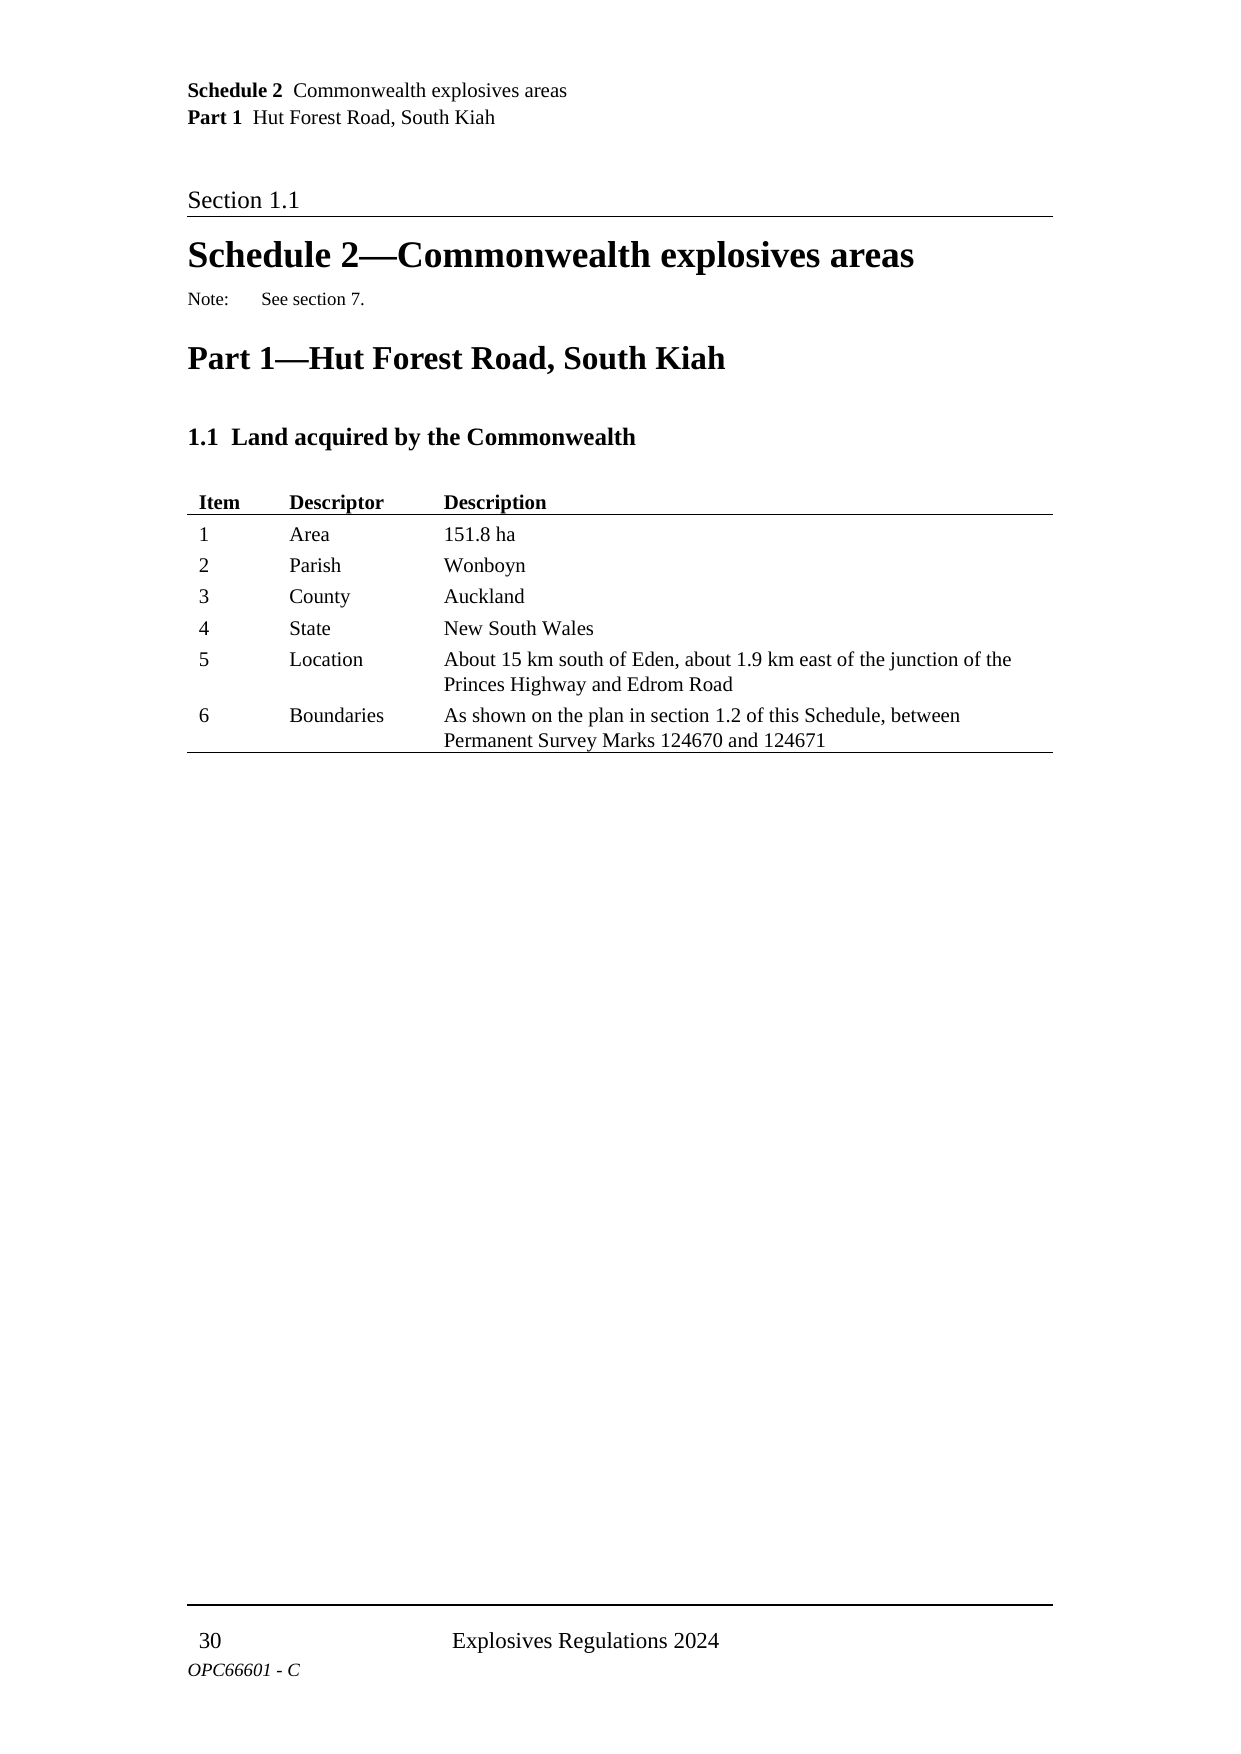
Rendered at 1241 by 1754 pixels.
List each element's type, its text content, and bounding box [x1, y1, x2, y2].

table_cell Boundaries [278, 696, 432, 752]
text 1.1 Land acquired by the Commonwealth [187, 422, 1053, 451]
text Note: See section 7. [187, 288, 1053, 309]
table_cell 6 [187, 696, 278, 752]
table_cell As shown on the plan in section 1.2 of this Schedule, between Permanent Survey Marks 124670 and 124671 [432, 696, 1053, 752]
text Schedule 2—Commonwealth explosives areas [187, 233, 1053, 276]
table_cell County [278, 577, 432, 608]
table_cell New South Wales [432, 609, 1053, 640]
table_cell Wonboyn [432, 546, 1053, 577]
table_cell Location [278, 640, 432, 696]
table_cell Parish [278, 546, 432, 577]
table_header Item [187, 483, 278, 514]
text Part 1—Hut Forest Road, South Kiah [187, 338, 1053, 377]
table_cell State [278, 609, 432, 640]
table_header Descriptor [278, 483, 432, 514]
table_cell 2 [187, 546, 278, 577]
table_cell 4 [187, 609, 278, 640]
table_cell 151.8 ha [432, 515, 1053, 546]
table_cell Auckland [432, 577, 1053, 608]
table_header Description [432, 483, 1053, 514]
table_cell 3 [187, 577, 278, 608]
table_cell 1 [187, 515, 278, 546]
table_cell About 15 km south of Eden, about 1.9 km east of the junction of the Princes Highway and Edrom Road [432, 640, 1053, 696]
table_cell Area [278, 515, 432, 546]
table_cell 5 [187, 640, 278, 696]
